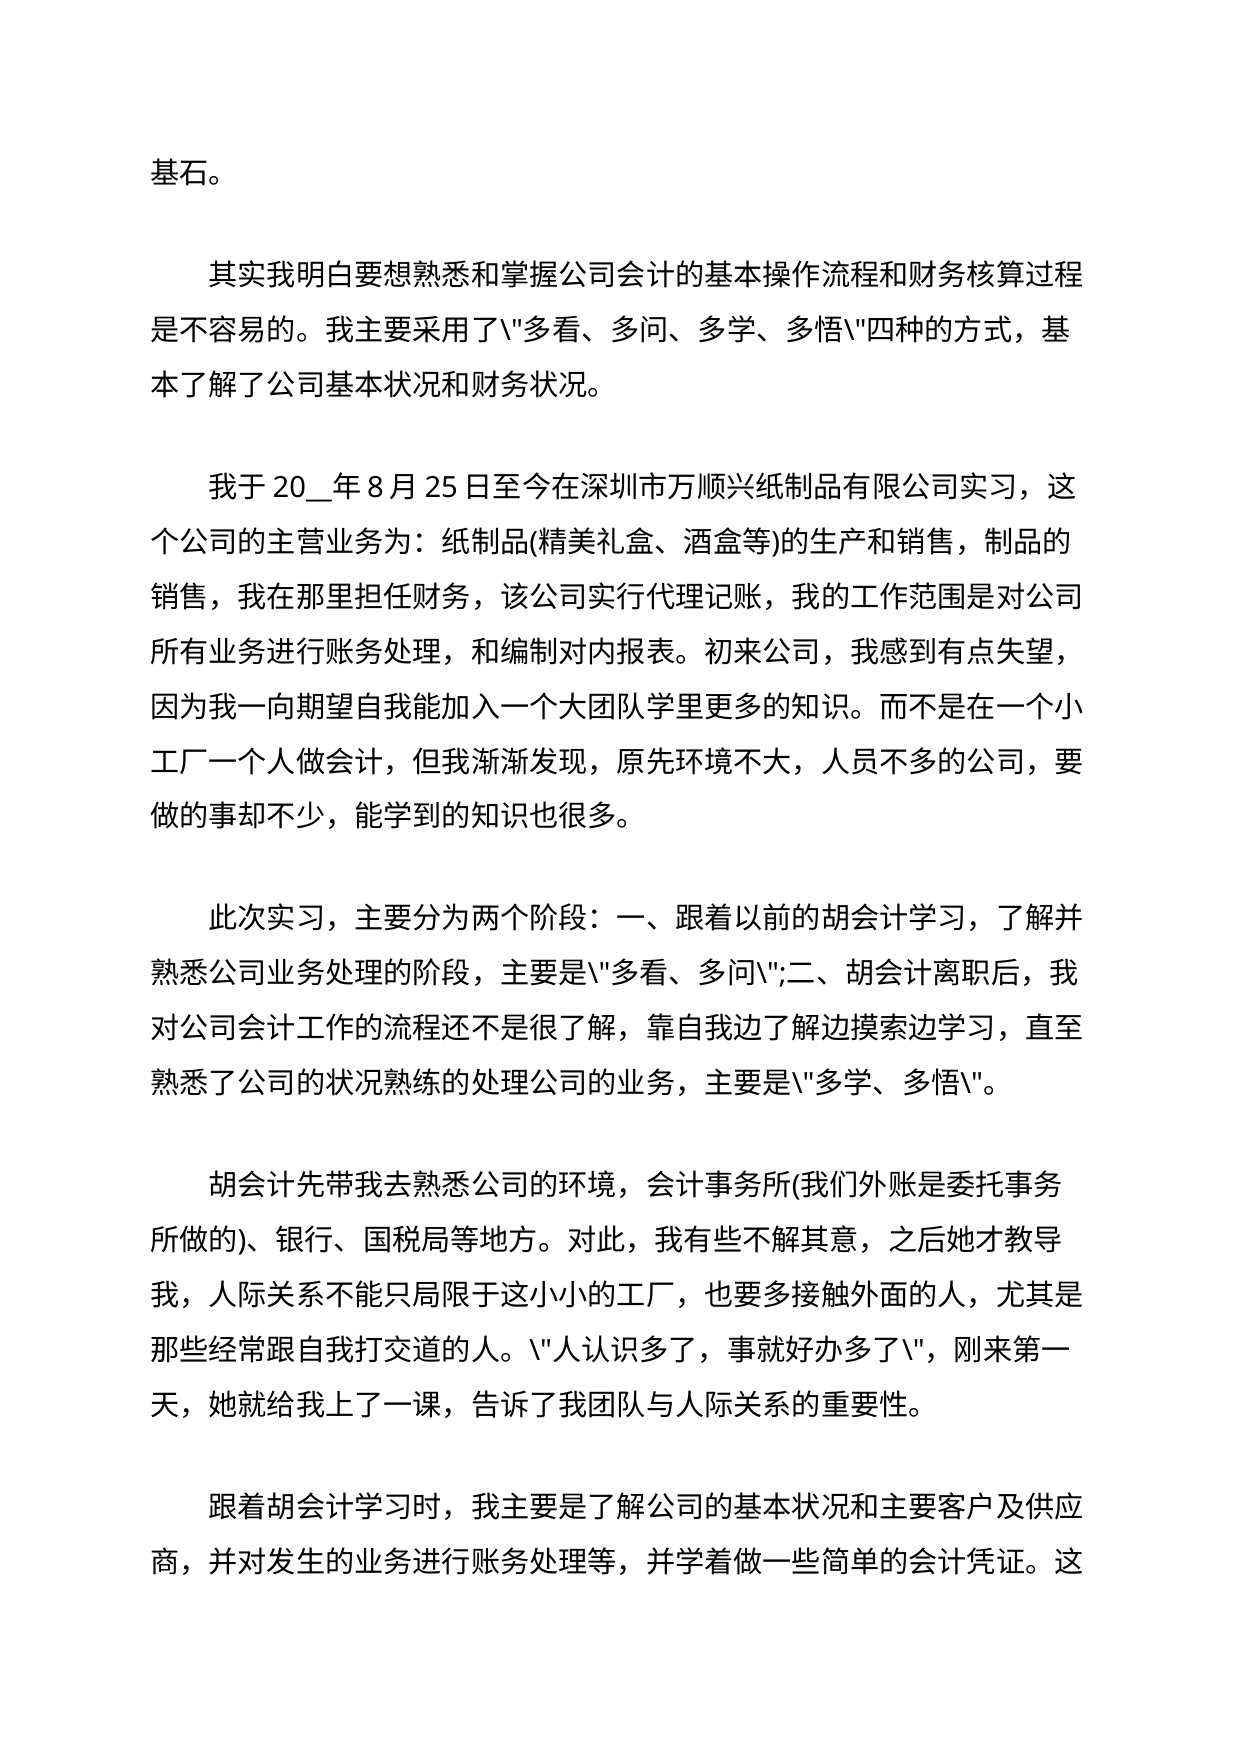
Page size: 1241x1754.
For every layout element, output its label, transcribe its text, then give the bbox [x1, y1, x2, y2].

text 其实我明白要想熟悉和掌握公司会计的基本操作流程和财务核算过程是不容易的。我主要采用了\"多看、多问、多学、多悟\"四种的方式，基本了解了公司基本状况和财务状况。 [150, 252, 1090, 404]
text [150, 150, 1090, 192]
text 胡会计先带我去熟悉公司的环境，会计事务所(我们外账是委托事务所做的)、银行、国税局等地方。对此，我有些不解其意，之后她才教导我，人际关系不能只局限于这小小的工厂，也要多接触外面的人，尤其是那些经常跟自我打交道的人。\"人认识多了，事就好办多了\"，刚来第一天，她就给我上了一课，告诉了我团队与人际关系的重要性。 [150, 1162, 1090, 1424]
text 我于20__年8月25日至今在深圳市万顺兴纸制品有限公司实习，这个公司的主营业务为：纸制品(精美礼盒、酒盒等)的生产和销售，制品的销售，我在那里担任财务，该公司实行代理记账，我的工作范围是对公司所有业务进行账务处理，和编制对内报表。初来公司，我感到有点失望，因为我一向期望自我能加入一个大团队学里更多的知识。而不是在一个小工厂一个人做会计，但我渐渐发现，原先环境不大，人员不多的公司，要做的事却不少，能学到的知识也很多。 [150, 463, 1090, 835]
text 此次实习，主要分为两个阶段：一、跟着以前的胡会计学习，了解并熟悉公司业务处理的阶段，主要是\"多看、多问\";二、胡会计离职后，我对公司会计工作的流程还不是很了解，靠自我边了解边摸索边学习，直至熟悉了公司的状况熟练的处理公司的业务，主要是\"多学、多悟\"。 [150, 895, 1090, 1102]
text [150, 1483, 1090, 1580]
